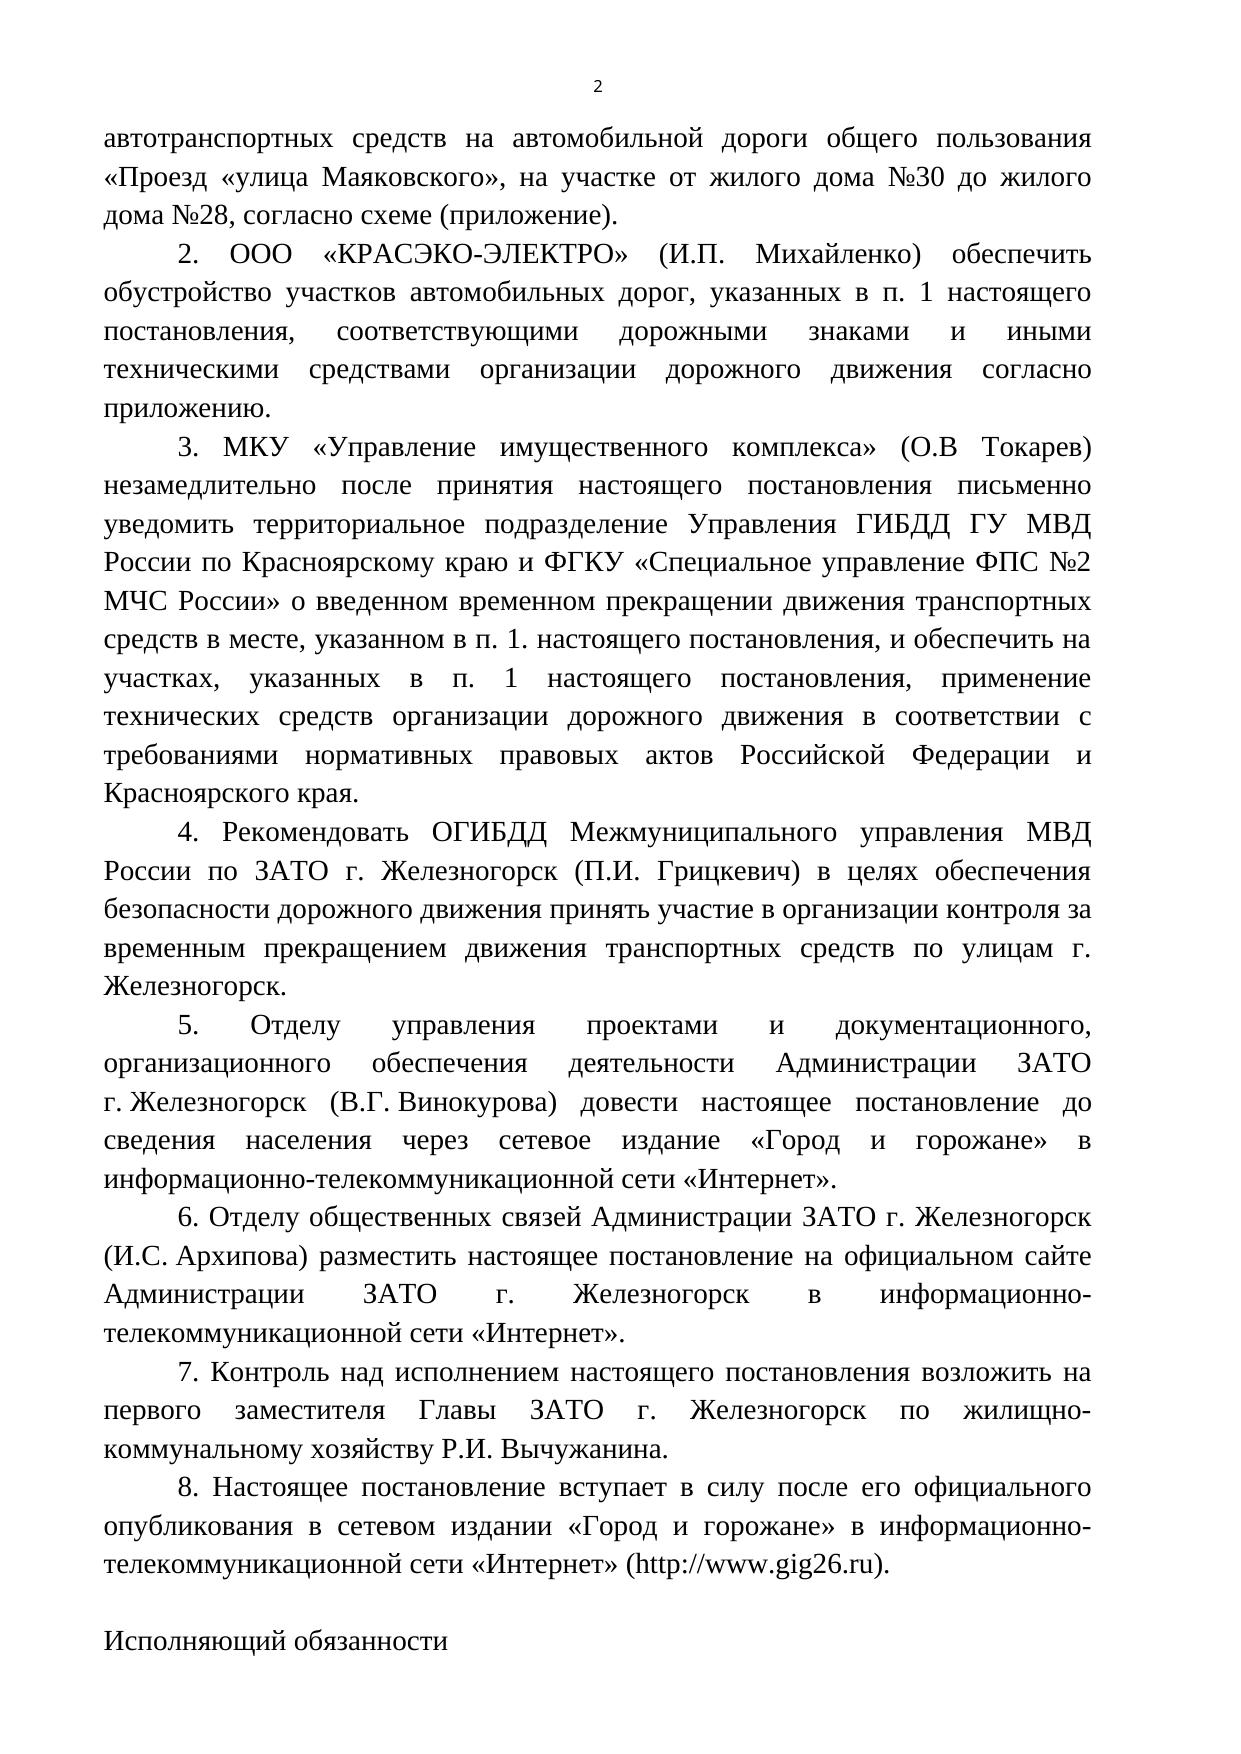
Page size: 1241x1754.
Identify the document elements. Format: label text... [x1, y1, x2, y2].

text 5. Отделу управления проектами и документационного, организационного обеспечения деятельности Администрации ЗАТО г. Железногорск (В.Г. Винокурова) довести настоящее постановление до сведения населения через сетевое издание «Город и горожане» в информационно-телекоммуникационной сети «Интернет». [103, 1007, 1092, 1194]
list 2. ООО «КРАСЭКО-ЭЛЕКТРО» (И.П. Михайленко) обеспечить обустройство участков автомобильных дорог, указанных в п. 1 настоящего постановления, соответствующими дорожными знаками и иными техническими средствами организации дорожного движения согласно приложению. [103, 236, 1092, 424]
list 4. Рекомендовать ОГИБДД Межмуниципального управления МВД России по ЗАТО г. Железногорск (П.И. Грицкевич) в целях обеспечения безопасности дорожного движения принять участие в организации контроля за временным прекращением движения транспортных средств по улицам г. Железногорск. [103, 814, 1092, 1002]
text Исполняющий обязанности [103, 1623, 1092, 1657]
text 6. Отделу общественных связей Администрации ЗАТО г. Железногорск (И.С. Архипова) разместить настоящее постановление на официальном сайте Администрации ЗАТО г. Железногорск в информационно-телекоммуникационной сети «Интернет». [103, 1199, 1092, 1349]
text 7. Контроль над исполнением настоящего постановления возложить на первого заместителя Главы ЗАТО г. Железногорск по жилищно-коммунальному хозяйству Р.И. Вычужанина. [103, 1354, 1092, 1464]
list 3. МКУ «Управление имущественного комплекса» (О.В Токарев) незамедлительно после принятия настоящего постановления письменно уведомить территориальное подразделение Управления ГИБДД ГУ МВД России по Красноярскому краю и ФГКУ «Специальное управление ФПС №2 МЧС России» о введенном временном прекращении движения транспортных средств в месте, указанном в п. 1. настоящего постановления, и обеспечить на участках, указанных в п. 1 настоящего постановления, применение технических средств организации дорожного движения в соответствии с требованиями нормативных правовых актов Российской Федерации и Красноярского края. [103, 429, 1092, 809]
text 8. Настоящее постановление вступает в силу после его официального опубликования в сетевом издании «Город и горожане» в информационно-телекоммуникационной сети «Интернет» (http://www.gig26.ru). [103, 1469, 1092, 1580]
